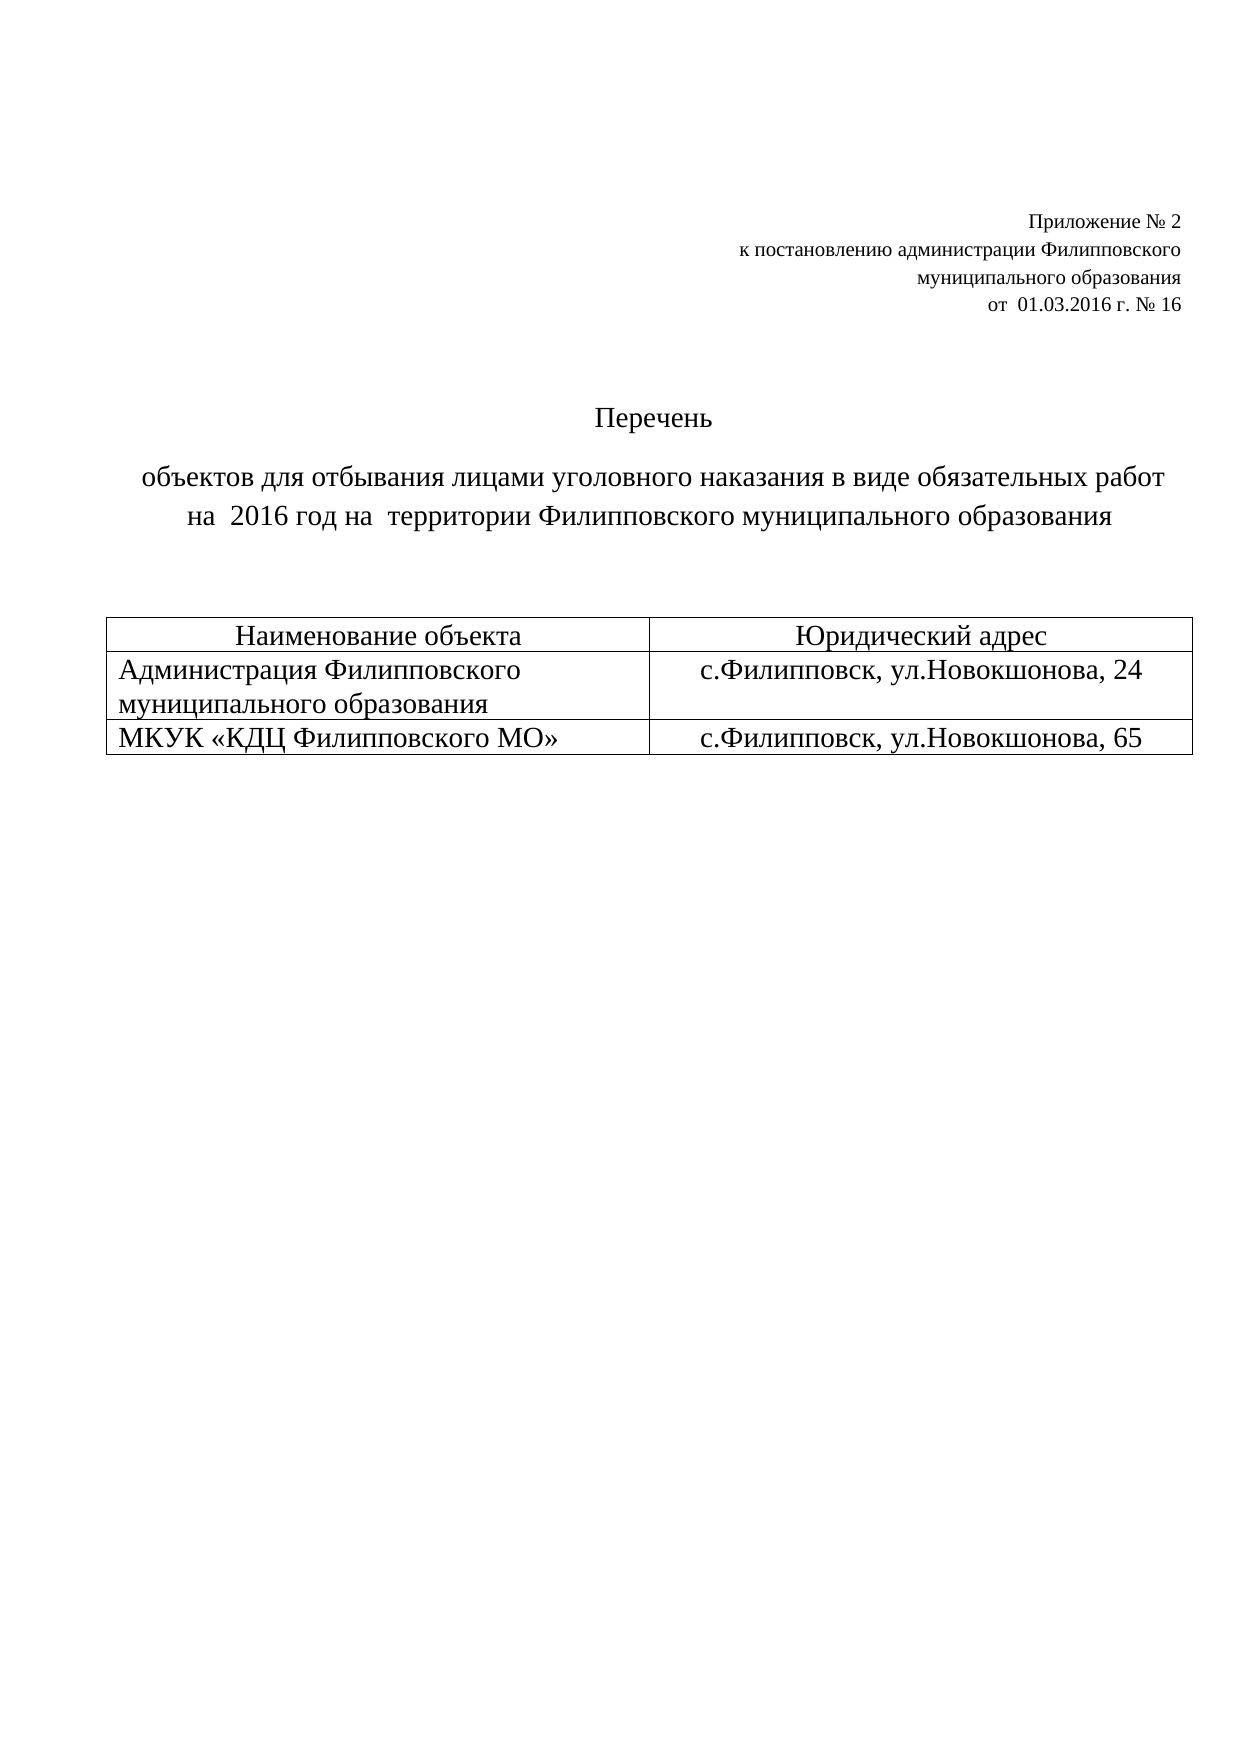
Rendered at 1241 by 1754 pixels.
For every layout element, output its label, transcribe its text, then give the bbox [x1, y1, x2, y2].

table_cell с.Филипповск, ул.Новокшонова, 65 [650, 720, 1192, 754]
text Перечень [118, 400, 1181, 433]
list Приложение № 2 [193, 209, 1181, 233]
text объектов для отбывания лицами уголовного наказания в виде обязательных работ на 2016 год на территории Филипповского муниципального образования [118, 459, 1181, 531]
table_header Наименование объекта [107, 618, 649, 651]
table_cell МКУК «КДЦ Филипповского МО» [107, 720, 649, 754]
list от 01.03.2016 г. № 16 [193, 292, 1181, 316]
list муниципального образования [193, 264, 1181, 289]
table_cell Администрация Филипповского муниципального образования [107, 652, 649, 719]
table_header Юридический адрес [650, 618, 1192, 651]
table_cell с.Филипповск, ул.Новокшонова, 24 [650, 652, 1192, 719]
list к постановлению администрации Филипповского [193, 237, 1181, 261]
